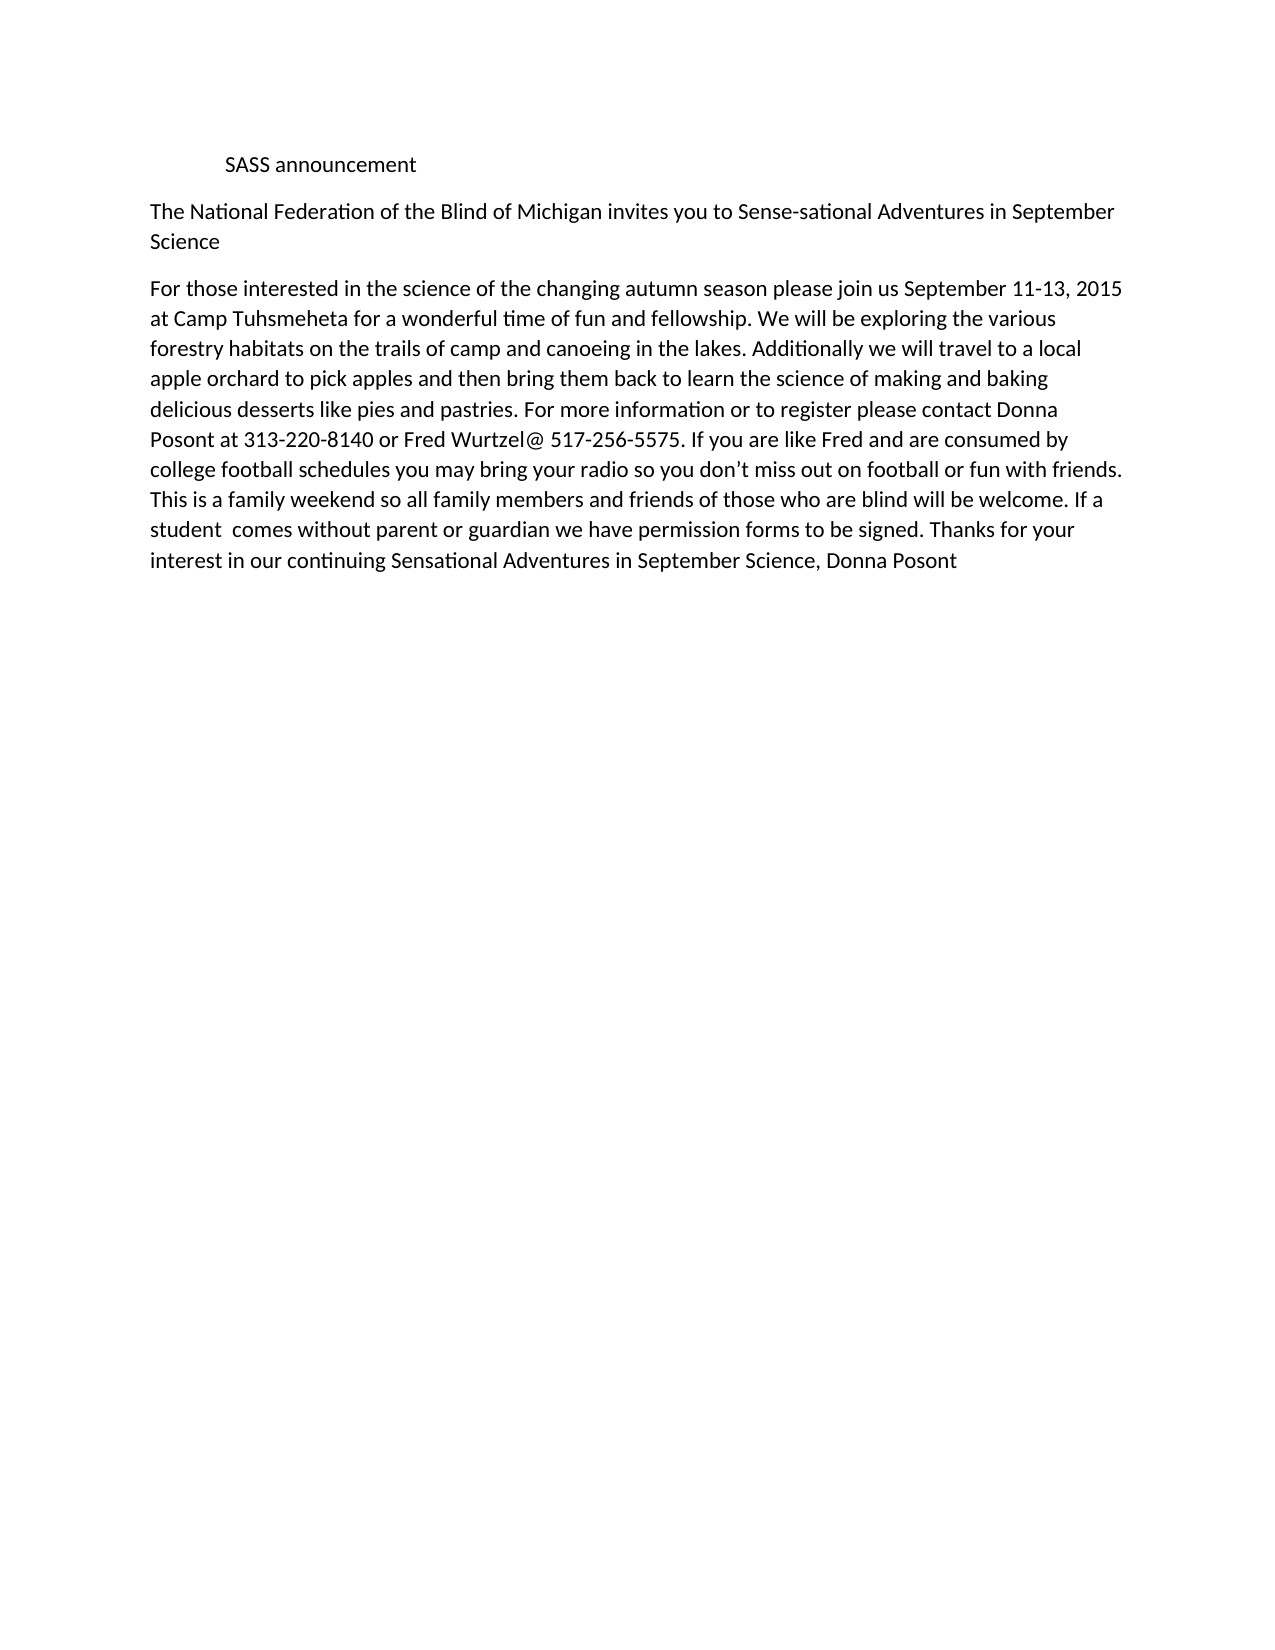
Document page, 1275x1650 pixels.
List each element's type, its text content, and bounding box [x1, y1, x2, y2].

text The National Federation of the Blind of Michigan invites you to Sense-sational Adventures in September Science [150, 197, 1125, 255]
text For those interested in the science of the changing autumn season please join us September 11-13, 2015 at Camp Tuhsmeheta for a wonderful time of fun and fellowship. We will be exploring the various forestry habitats on the trails of camp and canoeing in the lakes. Additionally we will travel to a local apple orchard to pick apples and then bring them back to learn the science of making and baking delicious desserts like pies and pastries. For more information or to register please contact Donna Posont at 313-220-8140 or Fred Wurtzel@ 517-256-5575. If you are like Fred and are consumed by college football schedules you may bring your radio so you don’t miss out on football or fun with friends. This is a family weekend so all family members and friends of those who are blind will be welcome. If a student comes without parent or guardian we have permission forms to be signed. Thanks for your interest in our continuing Sensational Adventures in September Science, Donna Posont [150, 274, 1125, 574]
text SASS announcement [150, 150, 1125, 178]
